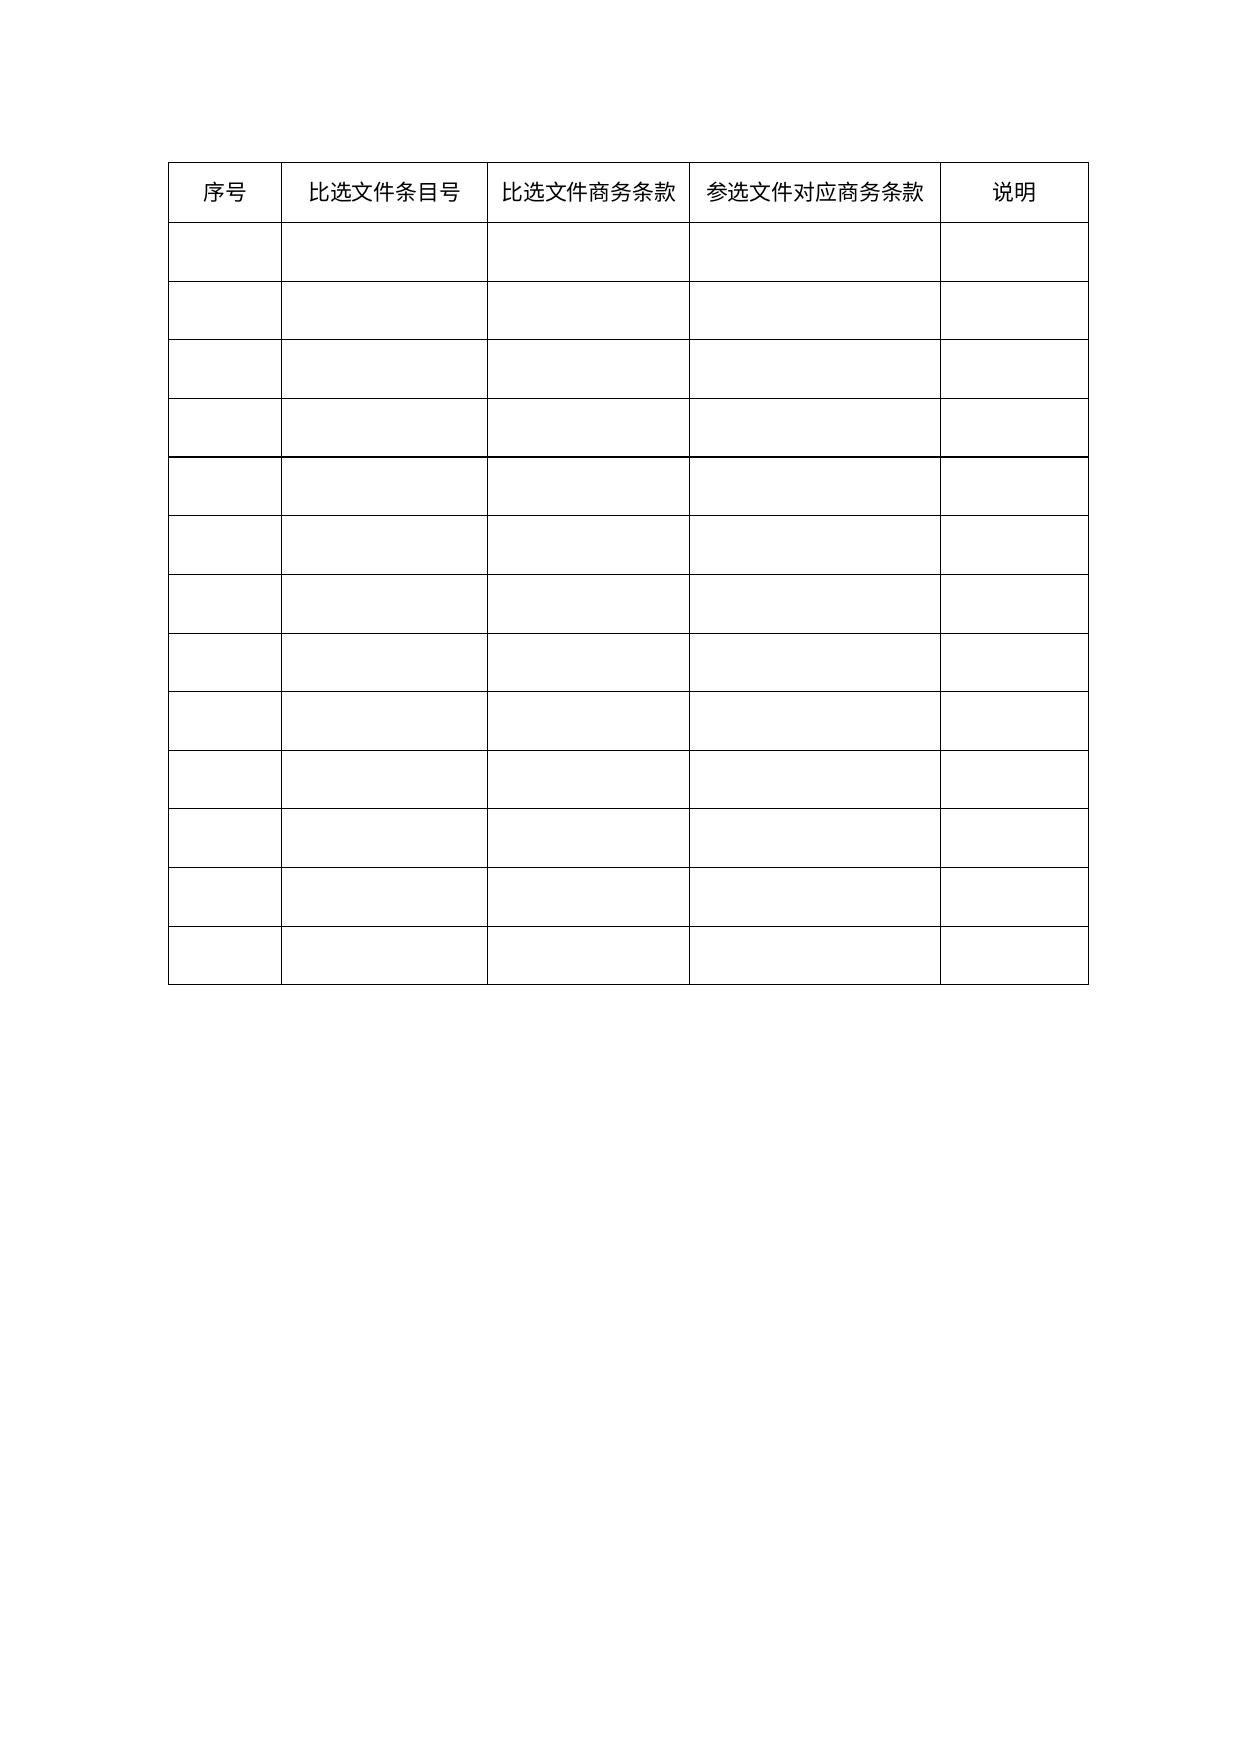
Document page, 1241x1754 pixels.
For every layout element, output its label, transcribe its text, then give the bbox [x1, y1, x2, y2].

table_cell [169, 634, 281, 691]
table_cell [690, 868, 940, 926]
table_cell [690, 692, 940, 750]
table_cell [941, 399, 1088, 456]
table_cell [941, 868, 1088, 926]
table_cell [282, 751, 487, 808]
table_cell [488, 399, 689, 456]
table_cell [941, 692, 1088, 750]
table_cell [690, 634, 940, 691]
table_cell [282, 340, 487, 398]
table_cell [488, 458, 689, 515]
table_cell [282, 634, 487, 691]
table_cell [941, 809, 1088, 867]
table_cell [169, 516, 281, 574]
table_cell [169, 692, 281, 750]
table_cell [169, 399, 281, 456]
table_cell [282, 692, 487, 750]
table_cell [690, 927, 940, 984]
table_cell [941, 516, 1088, 574]
table_cell [282, 575, 487, 632]
table_header 比选文件条目号 [282, 163, 487, 222]
table_cell [169, 575, 281, 632]
table_cell [282, 223, 487, 281]
table_cell [941, 340, 1088, 398]
table_cell [488, 692, 689, 750]
table_cell [169, 223, 281, 281]
table_cell [282, 282, 487, 339]
table_cell [488, 516, 689, 574]
table_cell [941, 634, 1088, 691]
table_cell [282, 399, 487, 456]
table_cell [488, 809, 689, 867]
table_cell [690, 458, 940, 515]
table_cell [690, 282, 940, 339]
table_cell [488, 927, 689, 984]
table_cell [488, 868, 689, 926]
table_cell [941, 927, 1088, 984]
table_cell [488, 223, 689, 281]
table_cell [941, 282, 1088, 339]
table_header 说明 [941, 163, 1088, 222]
table_cell [282, 516, 487, 574]
table_cell [690, 223, 940, 281]
table_header 参选文件对应商务条款 [690, 163, 940, 222]
table_cell [282, 809, 487, 867]
table_cell [169, 927, 281, 984]
table_cell [282, 927, 487, 984]
table_cell [169, 809, 281, 867]
table_cell [488, 282, 689, 339]
table_header 序号 [169, 163, 281, 222]
table_cell [488, 340, 689, 398]
table_cell [690, 399, 940, 456]
table_cell [488, 575, 689, 632]
table_cell [941, 751, 1088, 808]
table_cell [169, 340, 281, 398]
table_cell [169, 282, 281, 339]
table_cell [488, 634, 689, 691]
table_cell [690, 751, 940, 808]
table_cell [169, 751, 281, 808]
table_cell [169, 458, 281, 515]
table_cell [282, 458, 487, 515]
table_cell [690, 809, 940, 867]
table_cell [941, 575, 1088, 632]
table_cell [690, 575, 940, 632]
table_cell [488, 751, 689, 808]
table_header 比选文件商务条款 [488, 163, 689, 222]
table_cell [941, 458, 1088, 515]
table_cell [169, 868, 281, 926]
table_cell [690, 516, 940, 574]
table_cell [941, 223, 1088, 281]
table_cell [282, 868, 487, 926]
table_cell [690, 340, 940, 398]
